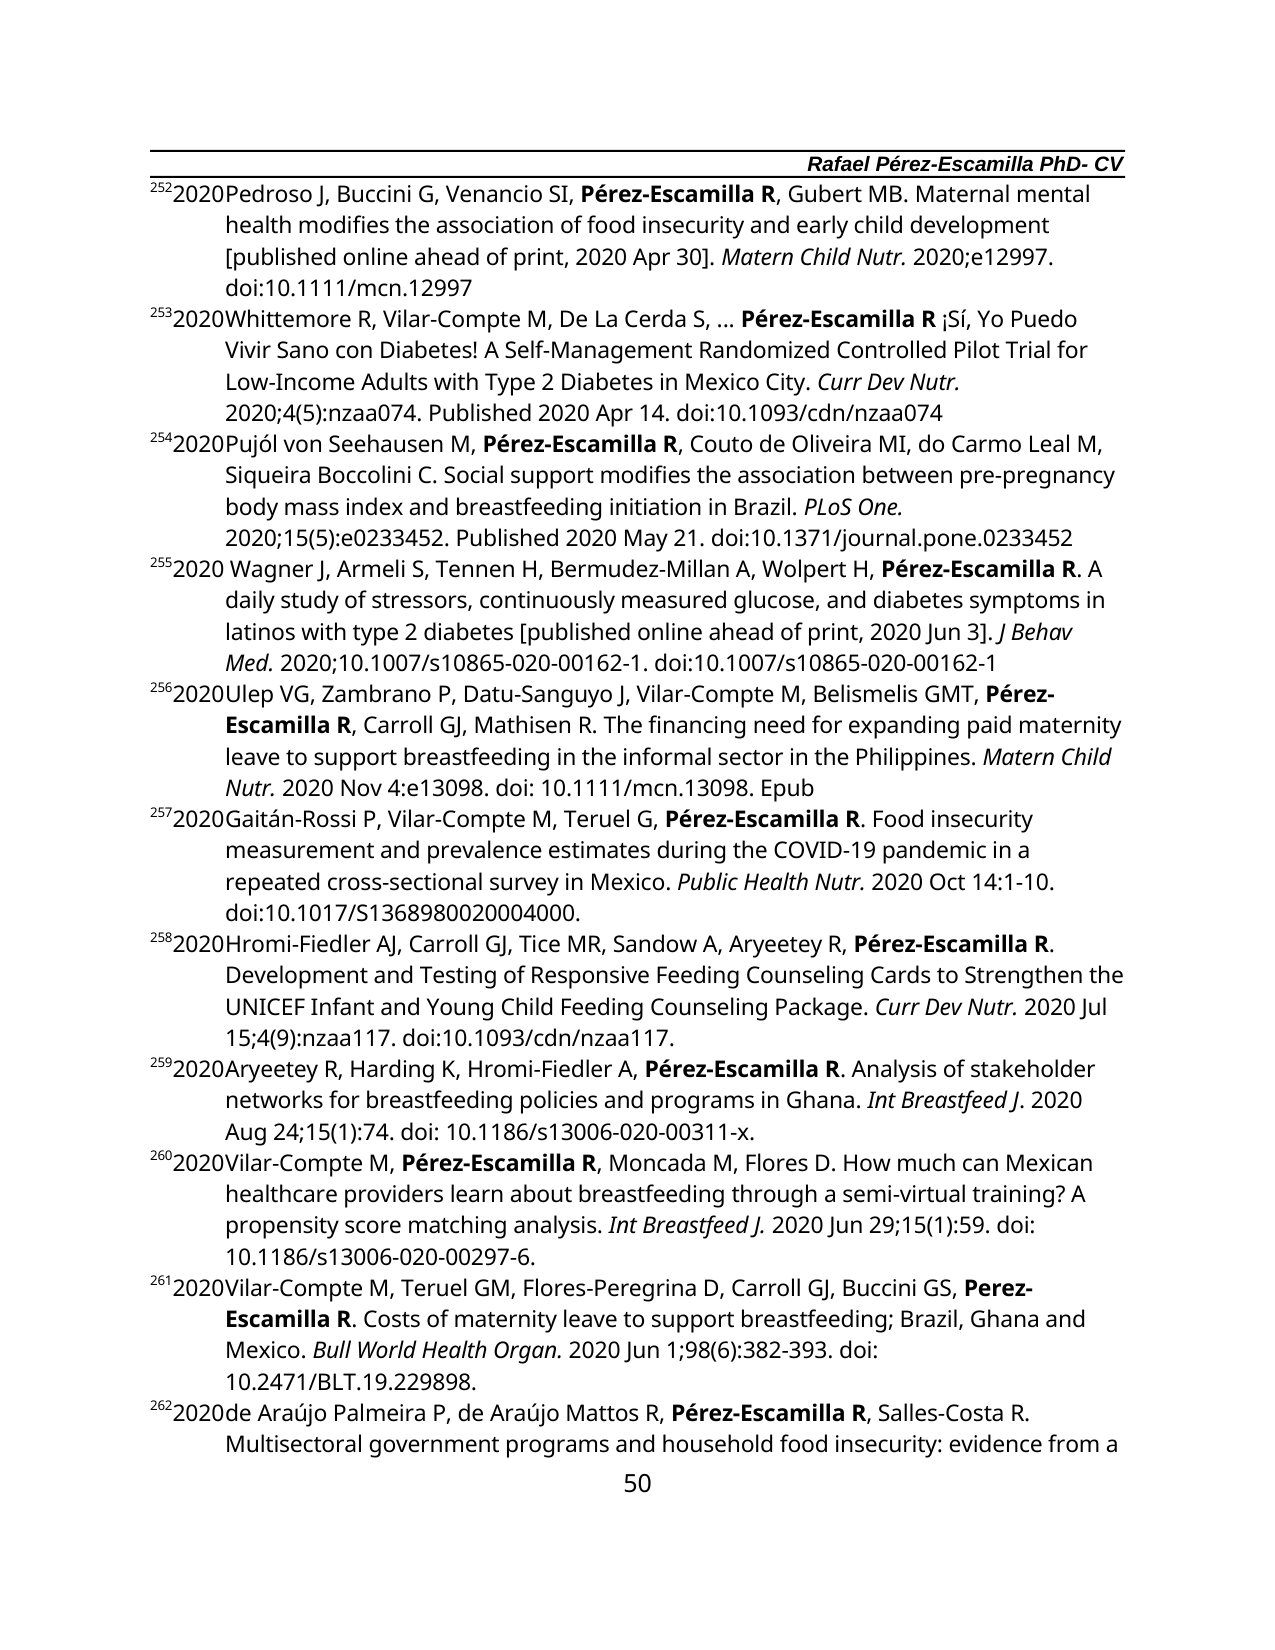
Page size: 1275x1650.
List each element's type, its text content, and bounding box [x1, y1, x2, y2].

text 2562020 Ulep VG, Zambrano P, Datu-Sanguyo J, Vilar-Compte M, Belismelis GMT, Pérez-Escamilla R, Carroll GJ, Mathisen R. The financing need for expanding paid maternity leave to support breastfeeding in the informal sector in the Philippines. Matern Child Nutr. 2020 Nov 4:e13098. doi: 10.1111/mcn.13098. Epub [150, 678, 1125, 803]
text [150, 1397, 1125, 1459]
text 2592020 Aryeetey R, Harding K, Hromi-Fiedler A, Pérez-Escamilla R. Analysis of stakeholder networks for breastfeeding policies and programs in Ghana. Int Breastfeed J. 2020 Aug 24;15(1):74. doi: 10.1186/s13006-020-00311-x. [150, 1053, 1125, 1147]
text 2602020 Vilar-Compte M, Pérez-Escamilla R, Moncada M, Flores D. How much can Mexican healthcare providers learn about breastfeeding through a semi-virtual training? A propensity score matching analysis. Int Breastfeed J. 2020 Jun 29;15(1):59. doi: 10.1186/s13006-020-00297-6. [150, 1147, 1125, 1272]
text 2532020 Whittemore R, Vilar-Compte M, De La Cerda S, ... Pérez-Escamilla R ¡Sí, Yo Puedo Vivir Sano con Diabetes! A Self-Management Randomized Controlled Pilot Trial for Low-Income Adults with Type 2 Diabetes in Mexico City. Curr Dev Nutr. 2020;4(5):nzaa074. Published 2020 Apr 14. doi:10.1093/cdn/nzaa074 [150, 303, 1125, 428]
text 2542020 Pujól von Seehausen M, Pérez-Escamilla R, Couto de Oliveira MI, do Carmo Leal M, Siqueira Boccolini C. Social support modifies the association between pre-pregnancy body mass index and breastfeeding initiation in Brazil. PLoS One. 2020;15(5):e0233452. Published 2020 May 21. doi:10.1371/journal.pone.0233452 [150, 428, 1125, 553]
text 2522020 Pedroso J, Buccini G, Venancio SI, Pérez-Escamilla R, Gubert MB. Maternal mental health modifies the association of food insecurity and early child development [published online ahead of print, 2020 Apr 30]. Matern Child Nutr. 2020;e12997. doi:10.1111/mcn.12997 [150, 178, 1125, 303]
text 2582020 Hromi-Fiedler AJ, Carroll GJ, Tice MR, Sandow A, Aryeetey R, Pérez-Escamilla R. Development and Testing of Responsive Feeding Counseling Cards to Strengthen the UNICEF Infant and Young Child Feeding Counseling Package. Curr Dev Nutr. 2020 Jul 15;4(9):nzaa117. doi:10.1093/cdn/nzaa117. [150, 928, 1125, 1053]
text 2572020 Gaitán-Rossi P, Vilar-Compte M, Teruel G, Pérez-Escamilla R. Food insecurity measurement and prevalence estimates during the COVID-19 pandemic in a repeated cross-sectional survey in Mexico. Public Health Nutr. 2020 Oct 14:1-10. doi:10.1017/S1368980020004000. [150, 803, 1125, 928]
text 2552020 Wagner J, Armeli S, Tennen H, Bermudez-Millan A, Wolpert H, Pérez-Escamilla R. A daily study of stressors, continuously measured glucose, and diabetes symptoms in latinos with type 2 diabetes [published online ahead of print, 2020 Jun 3]. J Behav Med. 2020;10.1007/s10865-020-00162-1. doi:10.1007/s10865-020-00162-1 [150, 553, 1125, 678]
text 2612020 Vilar-Compte M, Teruel GM, Flores-Peregrina D, Carroll GJ, Buccini GS, Perez-Escamilla R. Costs of maternity leave to support breastfeeding; Brazil, Ghana and Mexico. Bull World Health Organ. 2020 Jun 1;98(6):382-393. doi: 10.2471/BLT.19.229898. [150, 1272, 1125, 1397]
